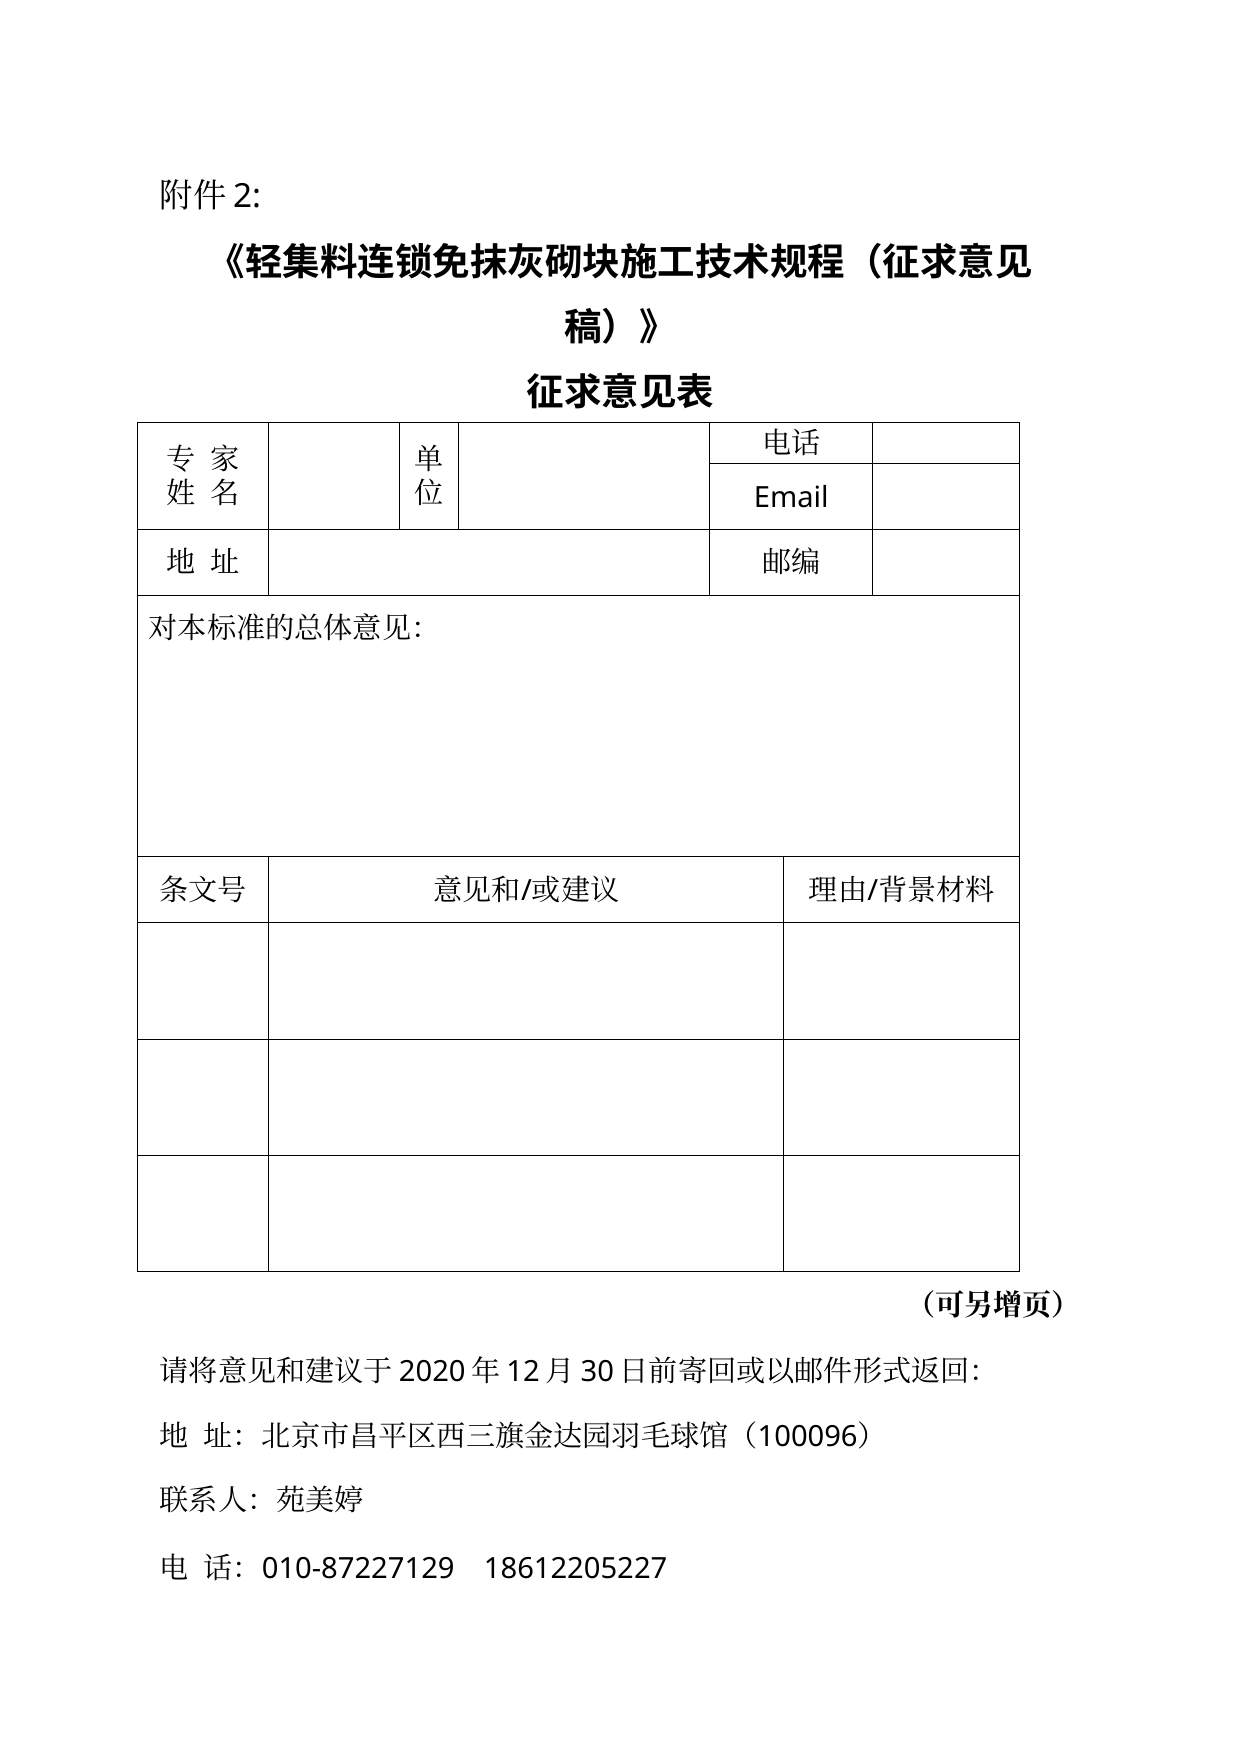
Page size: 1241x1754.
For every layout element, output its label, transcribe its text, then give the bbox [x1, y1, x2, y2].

table_header [459, 423, 709, 529]
table_cell [269, 923, 783, 1039]
table_cell [873, 464, 1019, 529]
text 电 话：010-87227129 18612205227 [159, 1532, 1081, 1591]
table_cell Email [710, 464, 872, 529]
table_cell 理由/背景材料 [784, 857, 1019, 922]
table_cell [269, 1156, 783, 1271]
text 附件2: [159, 162, 1081, 227]
text 请将意见和建议于2020年12月30日前寄回或以邮件形式返回： [159, 1337, 1081, 1402]
table_cell [873, 530, 1019, 595]
table_cell [784, 923, 1019, 1039]
table_cell [138, 1040, 268, 1155]
table_header 单位 [400, 423, 458, 529]
table_cell [269, 530, 709, 595]
table_cell 条文号 [138, 857, 268, 922]
table_cell [138, 923, 268, 1039]
table_cell 对本标准的总体意见： [138, 596, 1019, 856]
table_cell [138, 1156, 268, 1271]
table_cell [784, 1156, 1019, 1271]
text 《轻集料连锁免抹灰砌块施工技术规程（征求意见稿）》 [159, 227, 1081, 357]
text 联系人：苑美婷 [159, 1467, 1081, 1532]
table_cell [269, 1040, 783, 1155]
text 征求意见表 [159, 357, 1081, 422]
text （可另增页） [159, 1272, 1081, 1337]
table_cell 邮编 [710, 530, 872, 595]
table_cell [784, 1040, 1019, 1155]
table_header [873, 423, 1019, 463]
table_header 电话 [710, 423, 872, 463]
table_cell 意见和/或建议 [269, 857, 783, 922]
table_header [269, 423, 399, 529]
table_header 专 家 姓 名 [138, 423, 268, 529]
table_cell 地 址 [138, 530, 268, 595]
text 地 址：北京市昌平区西三旗金达园羽毛球馆（100096） [159, 1402, 1081, 1467]
